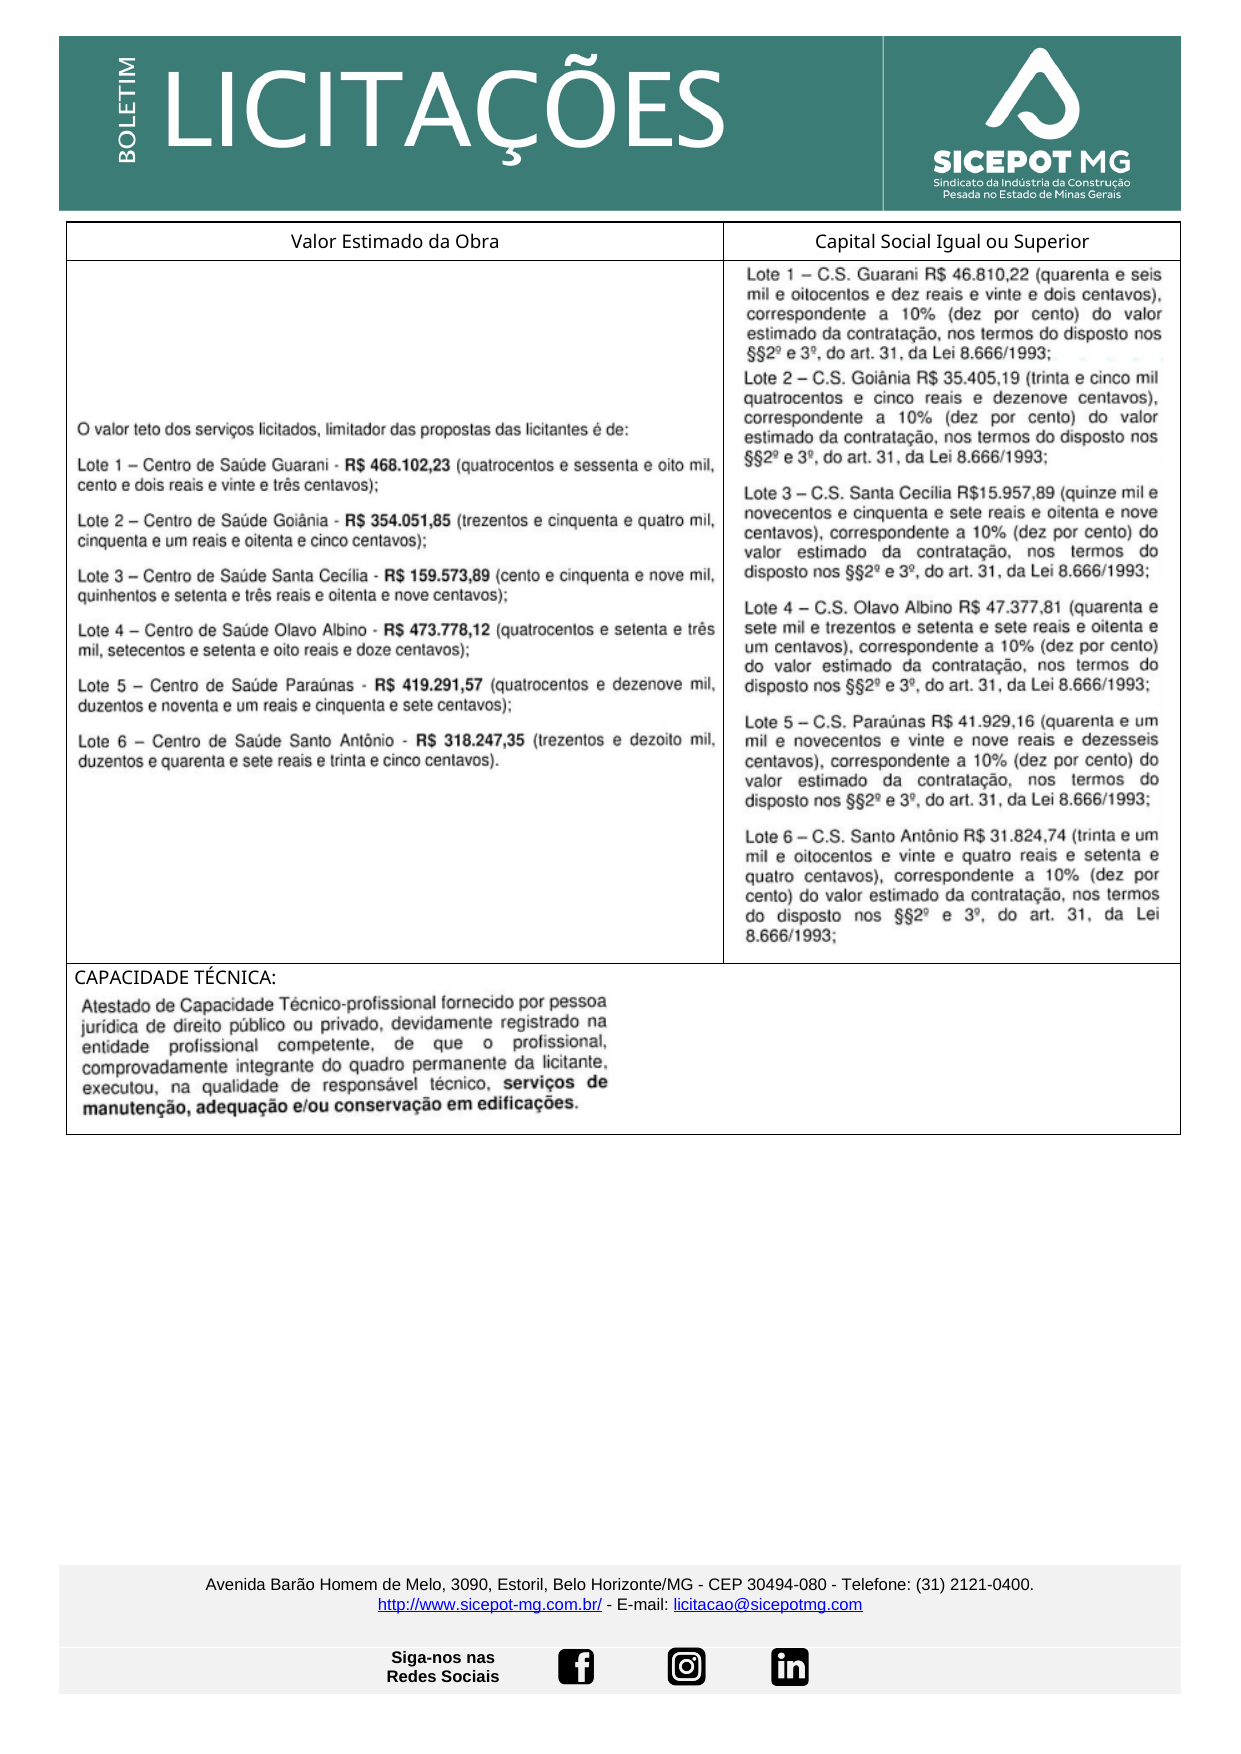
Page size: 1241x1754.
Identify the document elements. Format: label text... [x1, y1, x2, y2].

table_cell CAPACIDADE TÉCNICA: [67, 964, 1180, 1134]
picture [557, 1648, 594, 1685]
picture [667, 1647, 706, 1686]
picture [74, 989, 610, 1118]
picture [74, 420, 717, 779]
picture [59, 36, 1181, 211]
table_cell Capital Social Igual ou Superior [724, 223, 1180, 260]
table_cell [724, 261, 1180, 963]
table_cell [67, 261, 723, 963]
picture [771, 1648, 809, 1686]
table_cell Valor Estimado da Obra [67, 223, 723, 260]
picture [741, 261, 1163, 946]
